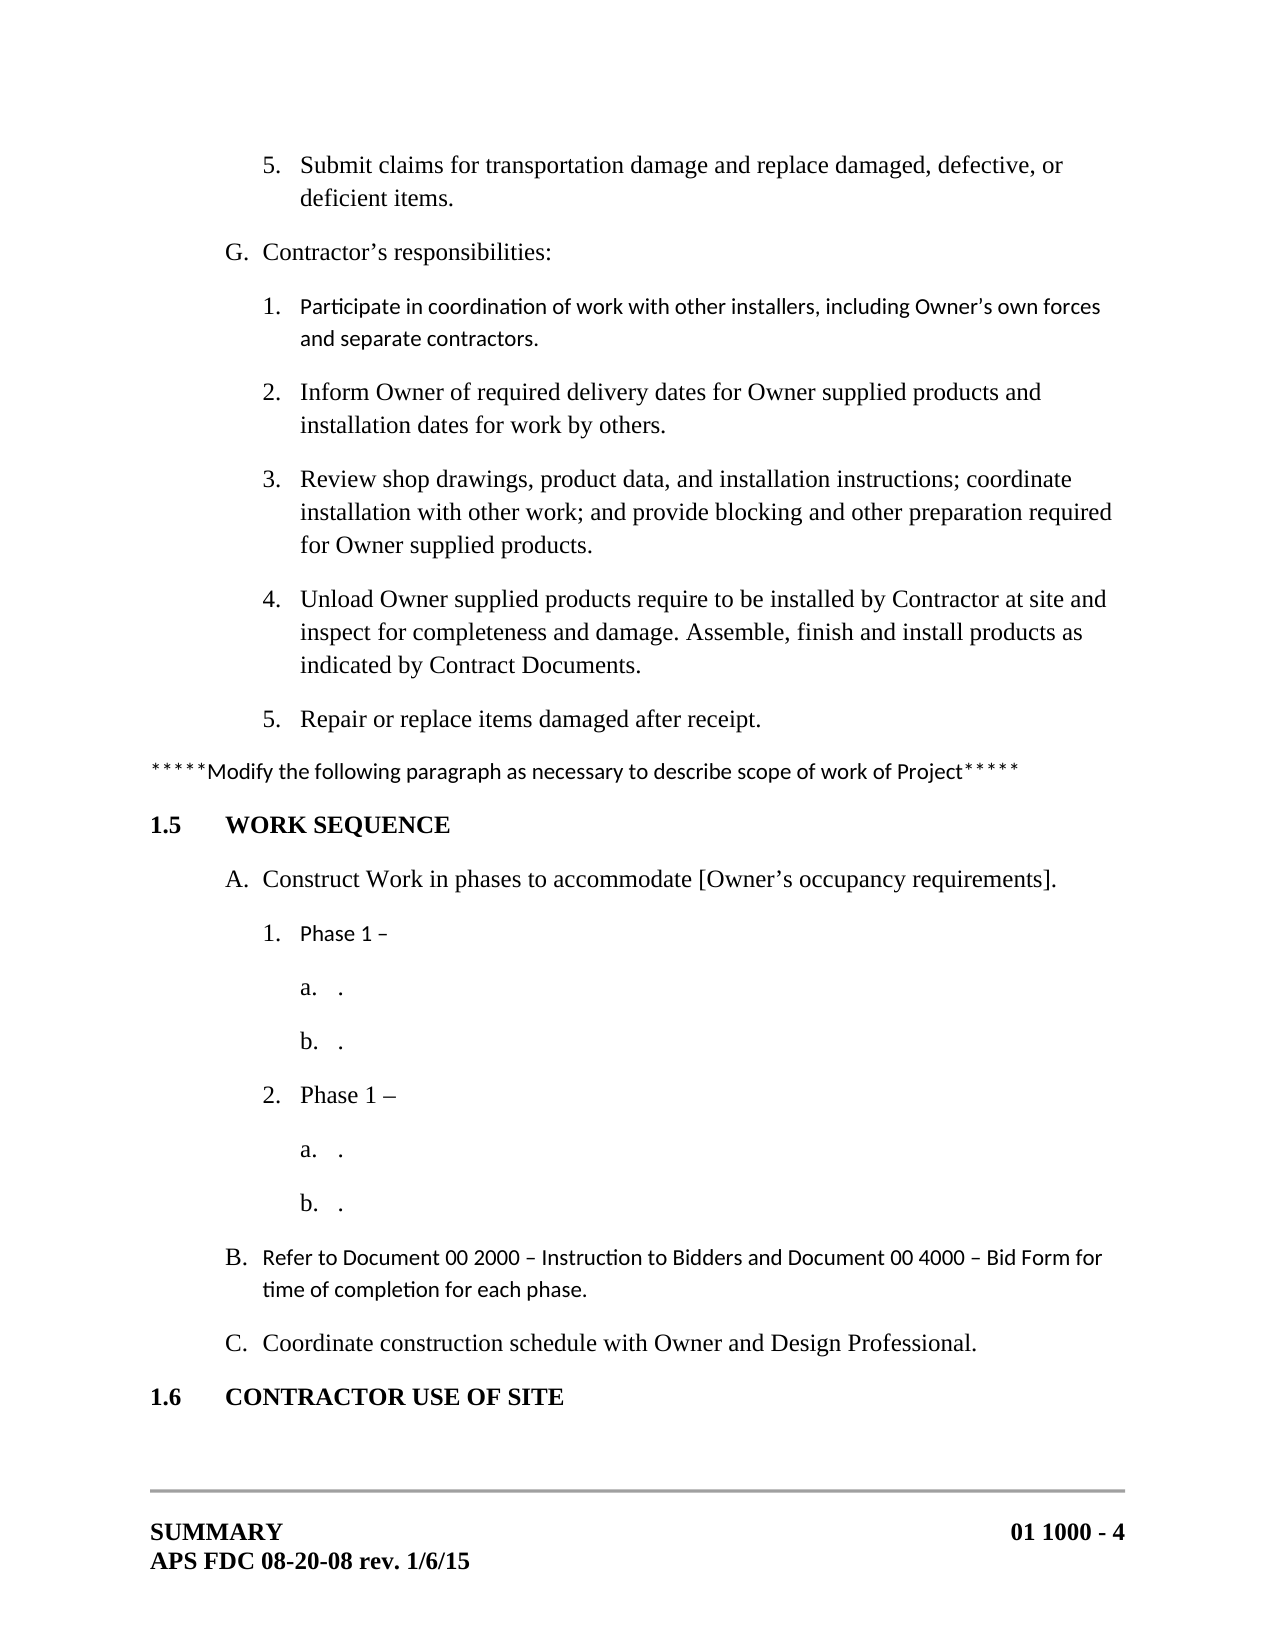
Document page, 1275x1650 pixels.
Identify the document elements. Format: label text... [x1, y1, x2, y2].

list CONTRACTOR USE OF SITE [150, 1382, 1125, 1411]
list Contractor’s responsibilities: [225, 237, 1125, 266]
list Construct Work in phases to accommodate [Owner’s occupancy requirements]. [225, 864, 1125, 893]
list WORK SEQUENCE [150, 811, 1125, 839]
